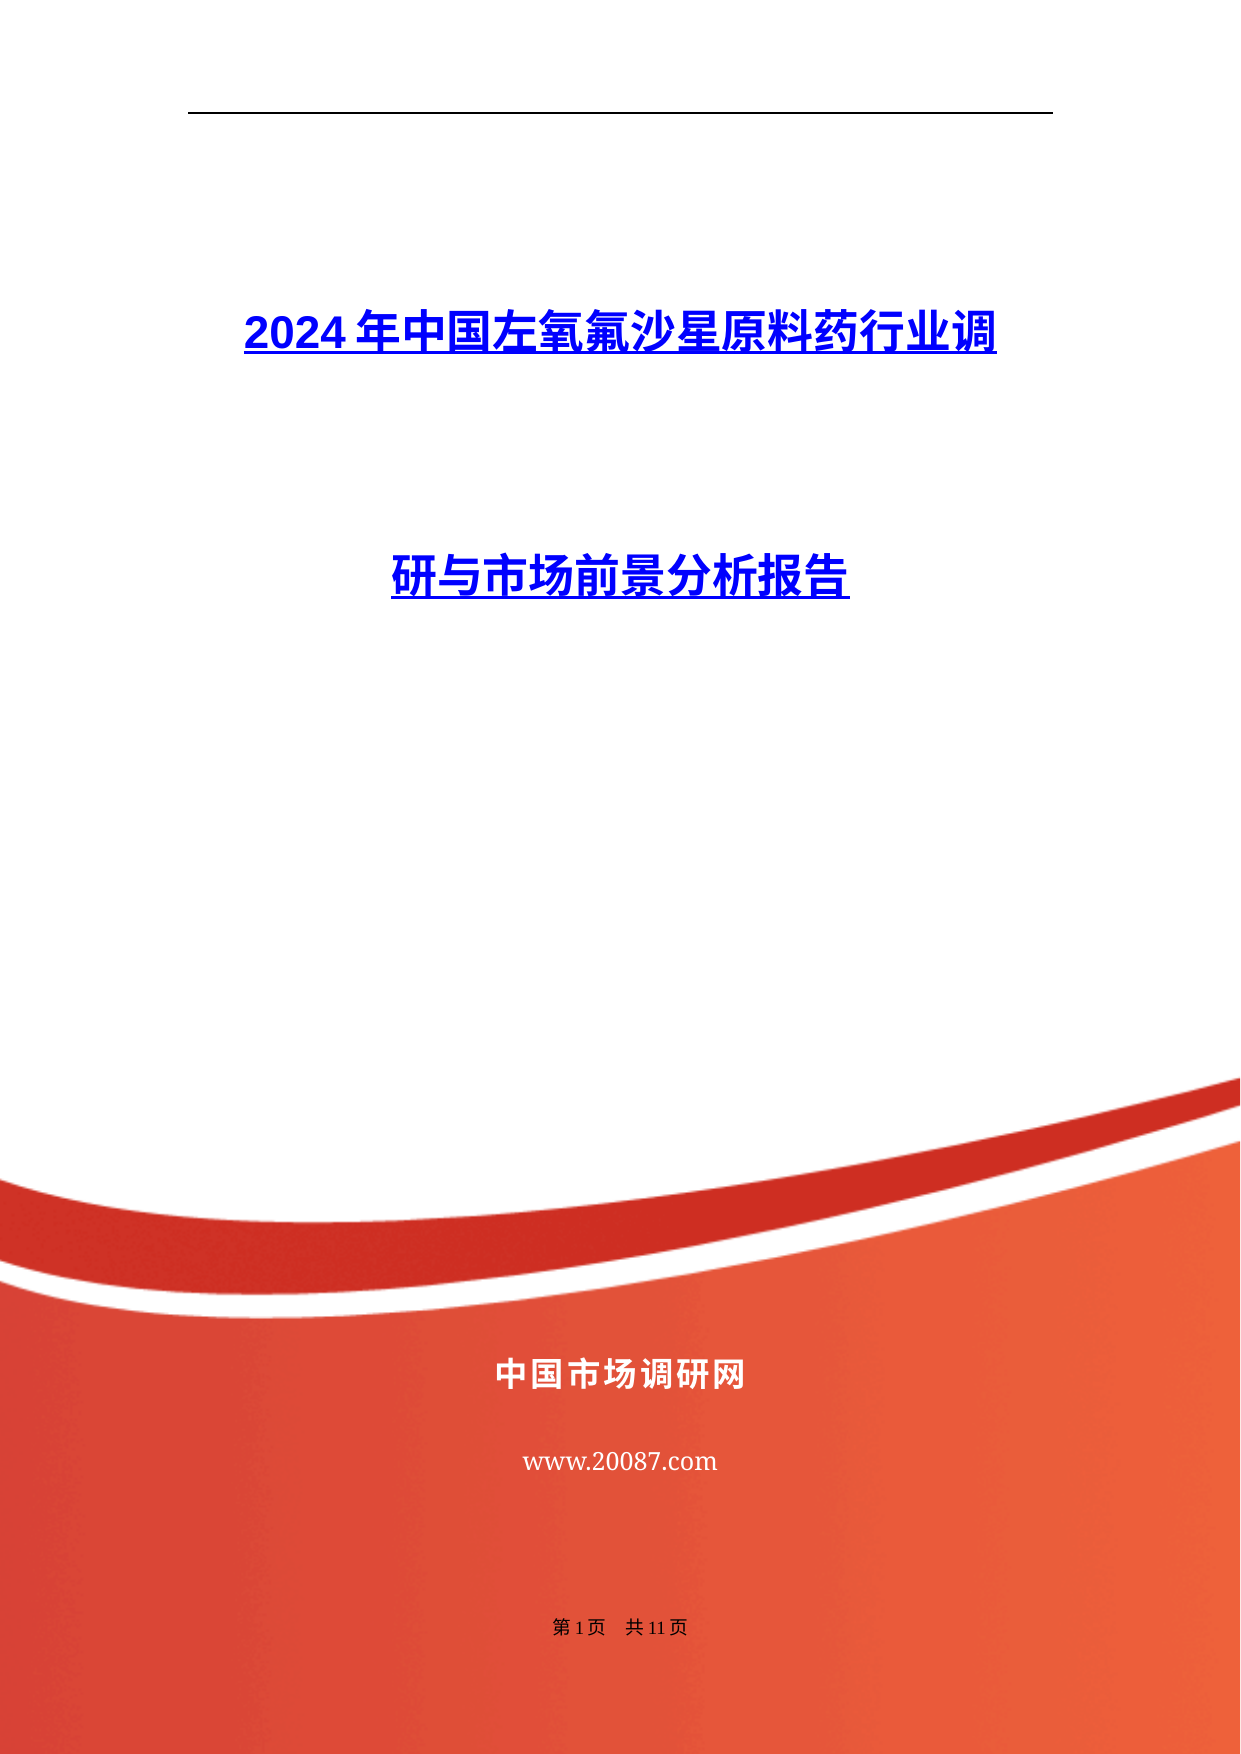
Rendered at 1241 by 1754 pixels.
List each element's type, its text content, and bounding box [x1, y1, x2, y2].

table_header 2024年中国左氧氟沙星原料药行业调研与市场前景分析报告 [188, 207, 1053, 773]
text www.20087.com [187, 1428, 1053, 1493]
picture [0, 1006, 1241, 1754]
subtitle 中国市场调研网 [187, 1339, 1053, 1404]
